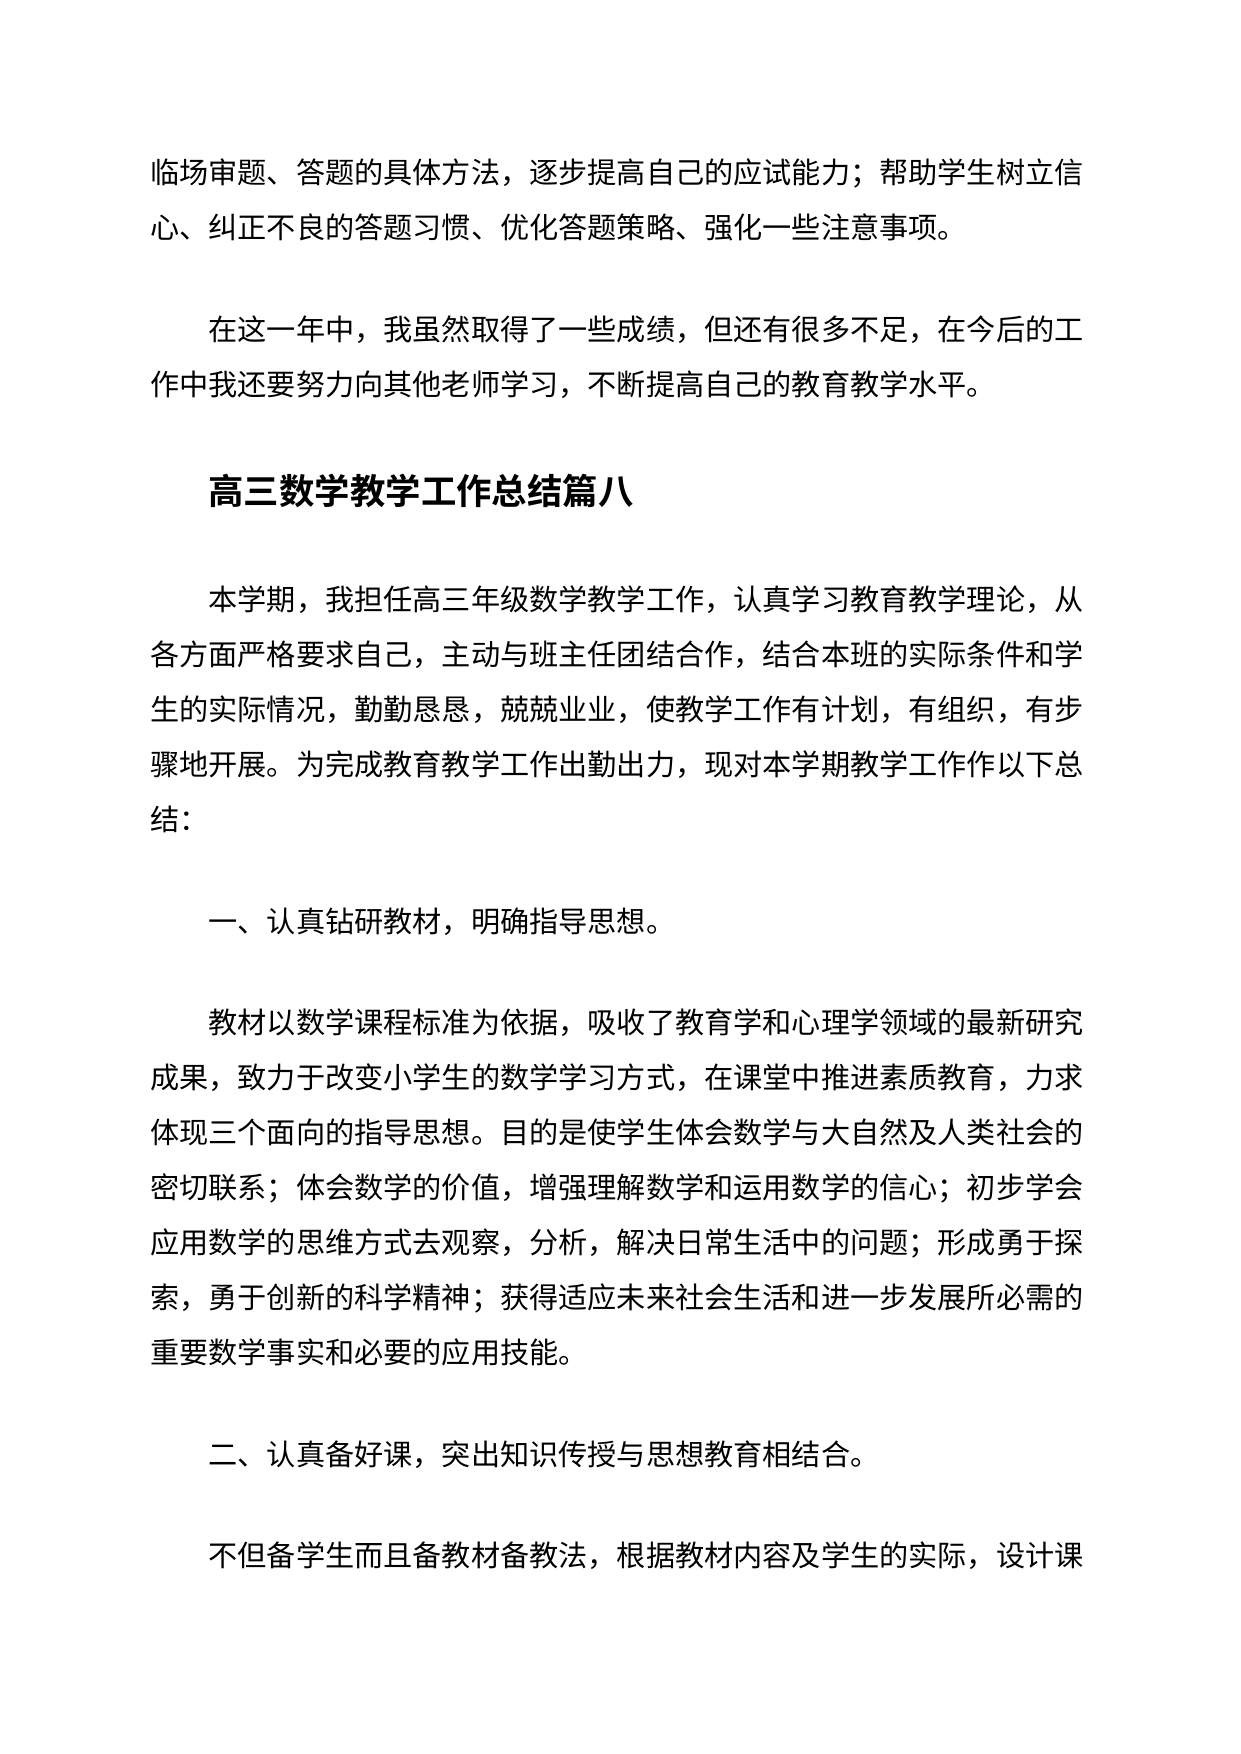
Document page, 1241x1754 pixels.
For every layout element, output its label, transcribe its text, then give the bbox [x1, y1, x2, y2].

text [150, 150, 1090, 247]
text 本学期，我担任高三年级数学教学工作，认真学习教育教学理论，从各方面严格要求自己，主动与班主任团结合作，结合本班的实际条件和学生的实际情况，勤勤恳恳，兢兢业业，使教学工作有计划，有组织，有步骤地开展。为完成教育教学工作出勤出力，现对本学期教学工作作以下总结： [150, 577, 1090, 839]
text 高三数学教学工作总结篇八 [150, 463, 1090, 514]
text 教材以数学课程标准为依据，吸收了教育学和心理学领域的最新研究成果，致力于改变小学生的数学学习方式，在课堂中推进素质教育，力求体现三个面向的指导思想。目的是使学生体会数学与大自然及人类社会的密切联系；体会数学的价值，增强理解数学和运用数学的信心；初步学会应用数学的思维方式去观察，分析，解决日常生活中的问题；形成勇于探索，勇于创新的科学精神；获得适应未来社会生活和进一步发展所必需的重要数学事实和必要的应用技能。 [150, 1000, 1090, 1372]
text 在这一年中，我虽然取得了一些成绩，但还有很多不足，在今后的工作中我还要努力向其他老师学习，不断提高自己的教育教学水平。 [150, 307, 1090, 404]
text 二、认真备好课，突出知识传授与思想教育相结合。 [150, 1431, 1090, 1473]
text 一、认真钻研教材，明确指导思想。 [150, 898, 1090, 940]
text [150, 1533, 1090, 1575]
